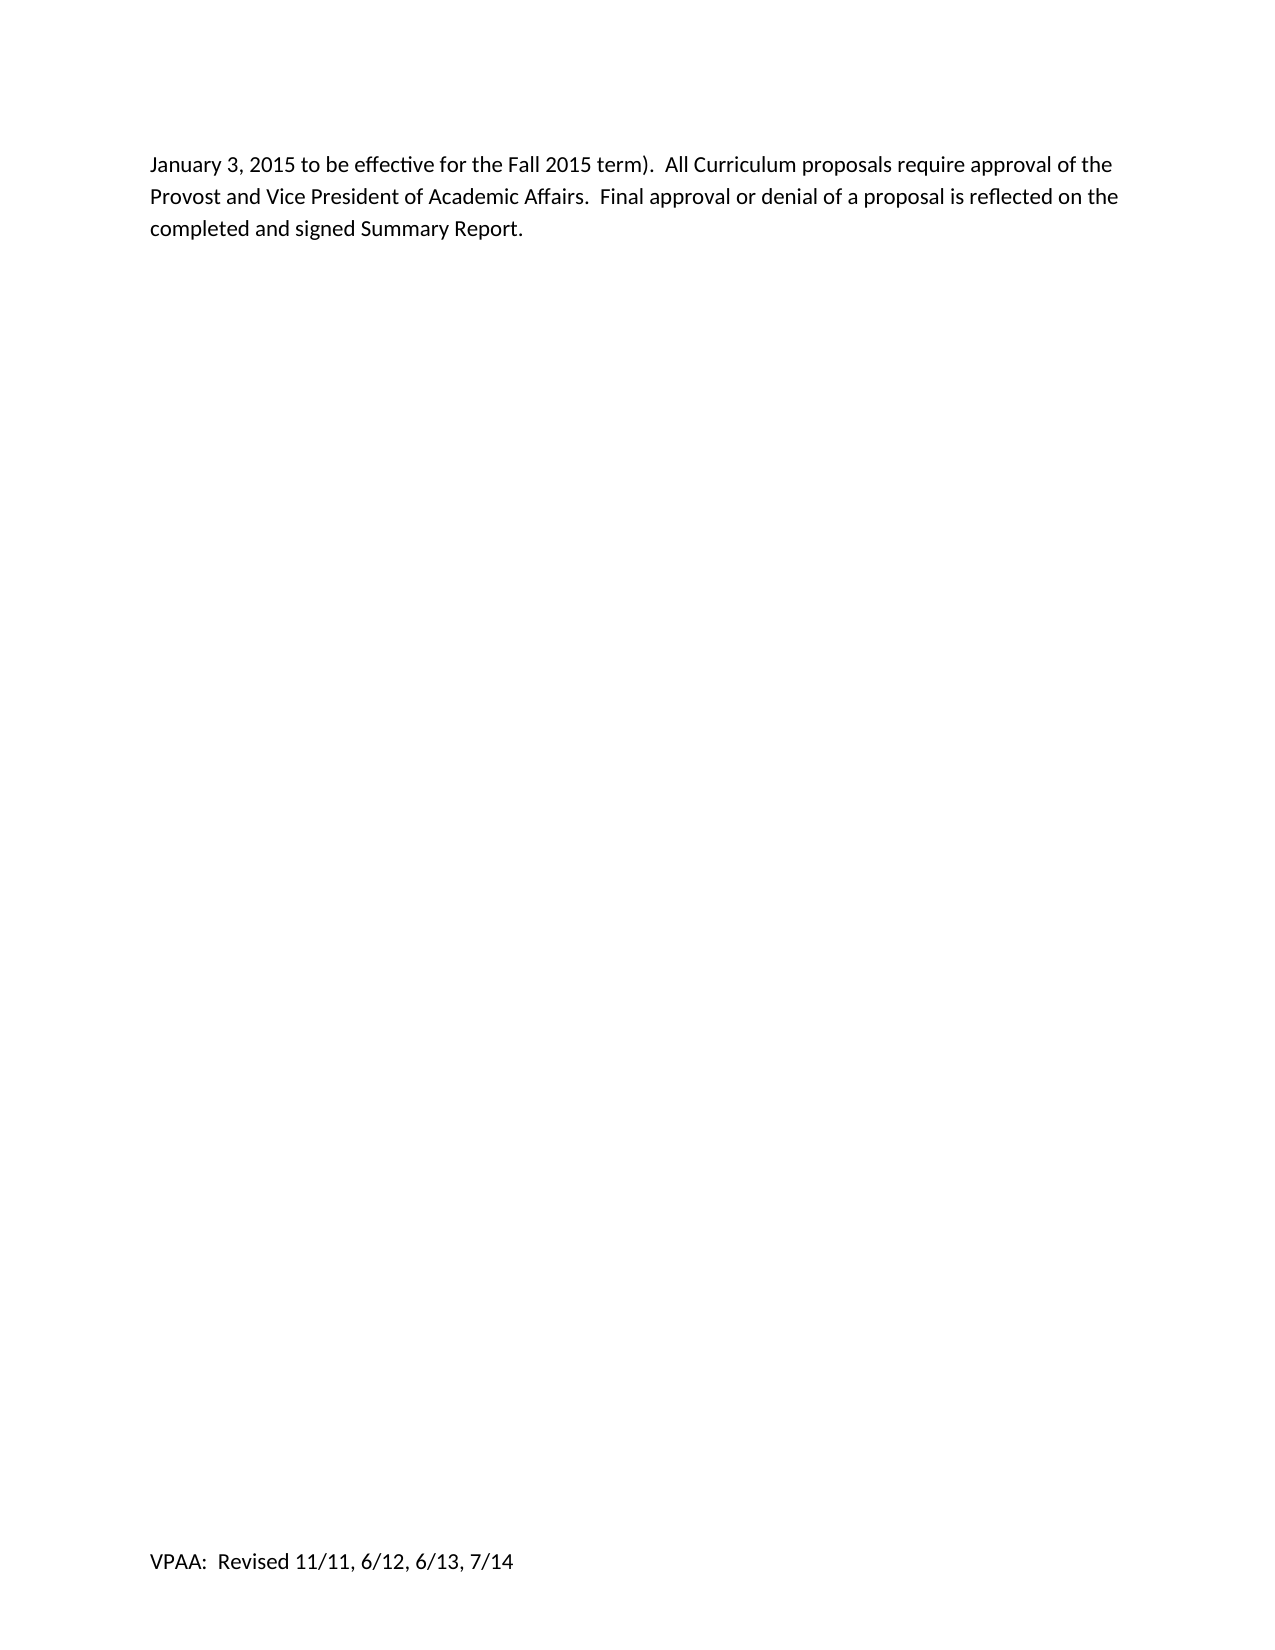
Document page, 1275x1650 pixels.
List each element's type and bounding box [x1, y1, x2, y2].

text [150, 150, 1125, 242]
